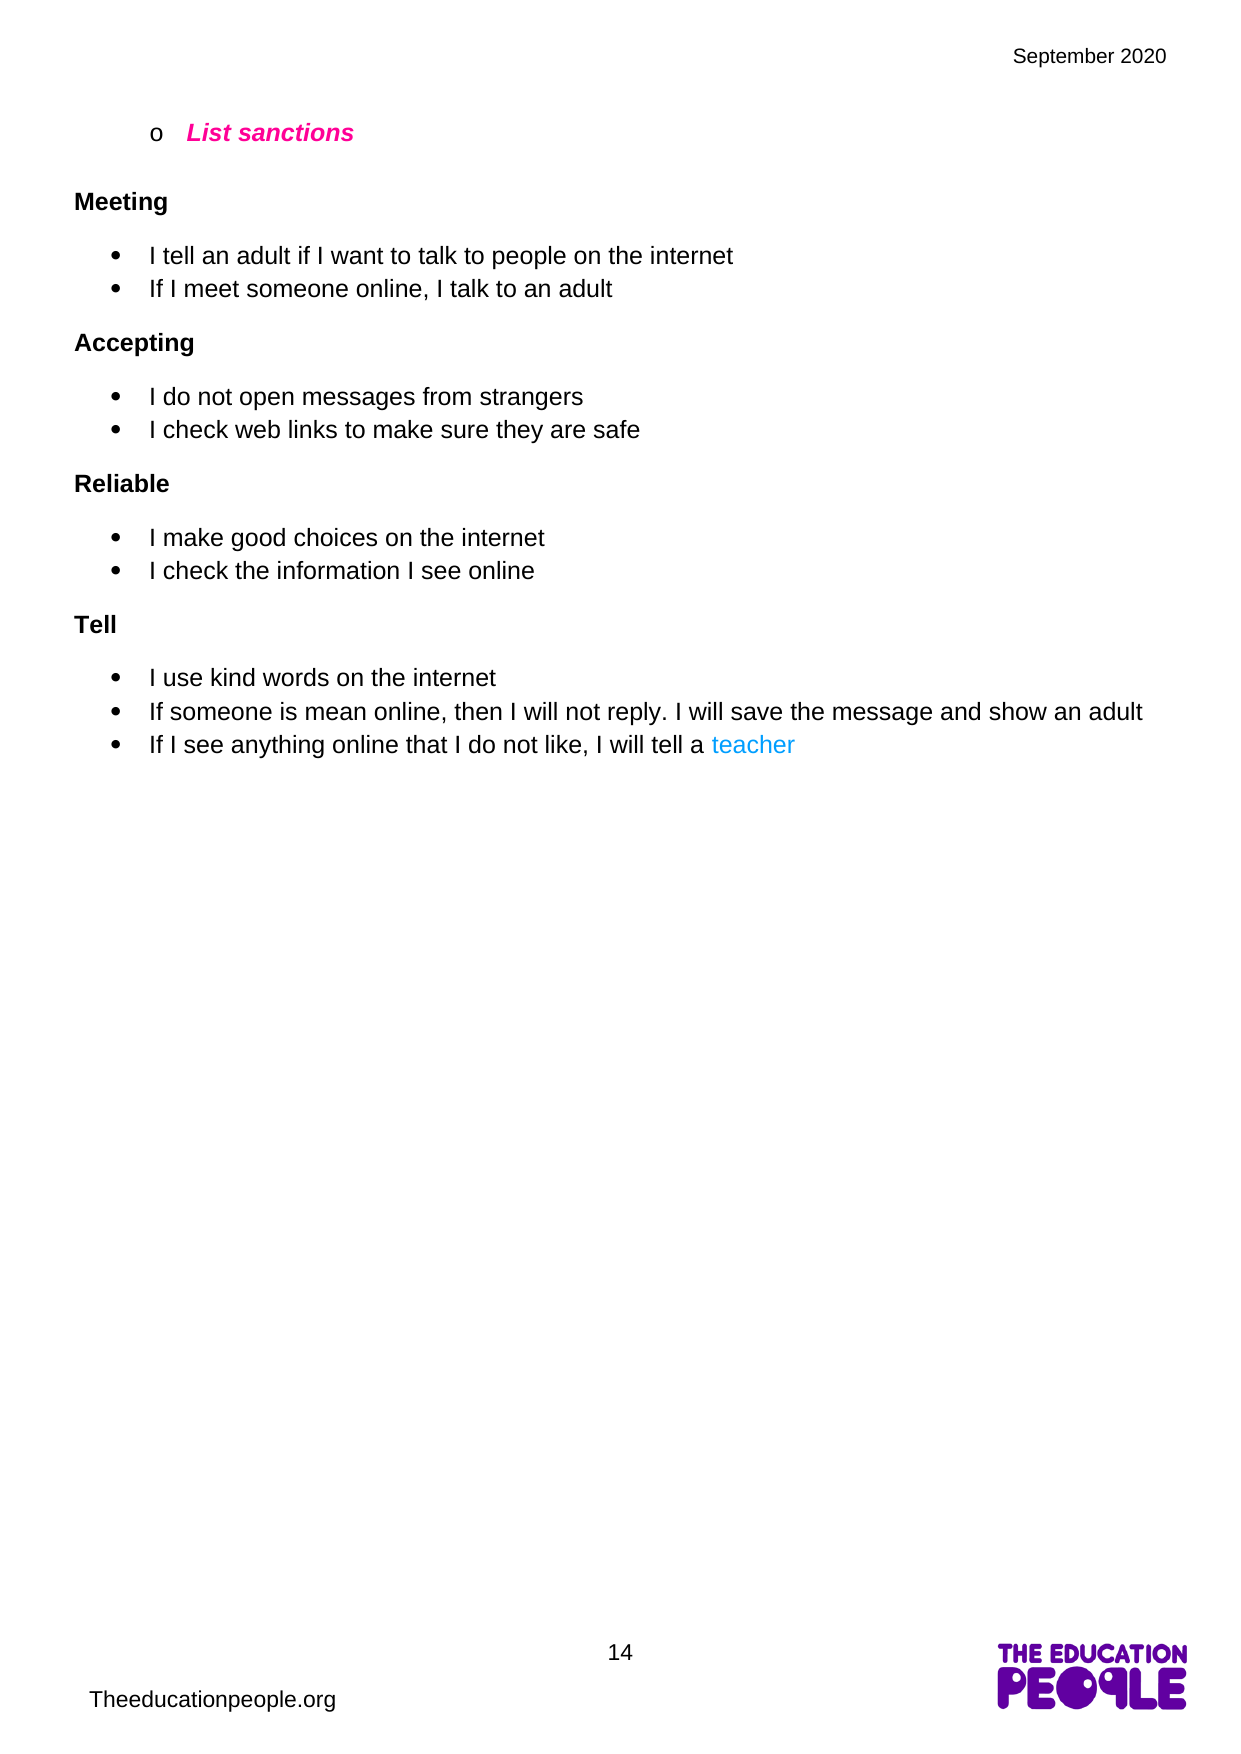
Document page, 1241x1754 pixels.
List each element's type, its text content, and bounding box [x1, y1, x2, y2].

list If someone is mean online, then I will not reply. I will save the message and show an adult [111, 697, 1167, 725]
list I do not open messages from strangers [111, 382, 1167, 410]
list If I see anything online that I do not like, I will tell a teacher [111, 730, 1167, 758]
text Reliable [74, 469, 1167, 497]
text Tell [74, 609, 1167, 638]
list I tell an adult if I want to talk to people on the internet [111, 241, 1167, 269]
list I check web links to make sure they are safe [111, 415, 1167, 443]
text Meeting [74, 187, 1167, 216]
text Accepting [74, 328, 1167, 356]
list I use kind words on the internet [111, 663, 1167, 692]
list I check the information I see online [111, 556, 1167, 584]
list I make good choices on the internet [111, 522, 1167, 551]
picture [992, 1640, 1190, 1712]
list If I meet someone online, I talk to an adult [111, 274, 1167, 303]
list List sanctions [149, 118, 1167, 149]
